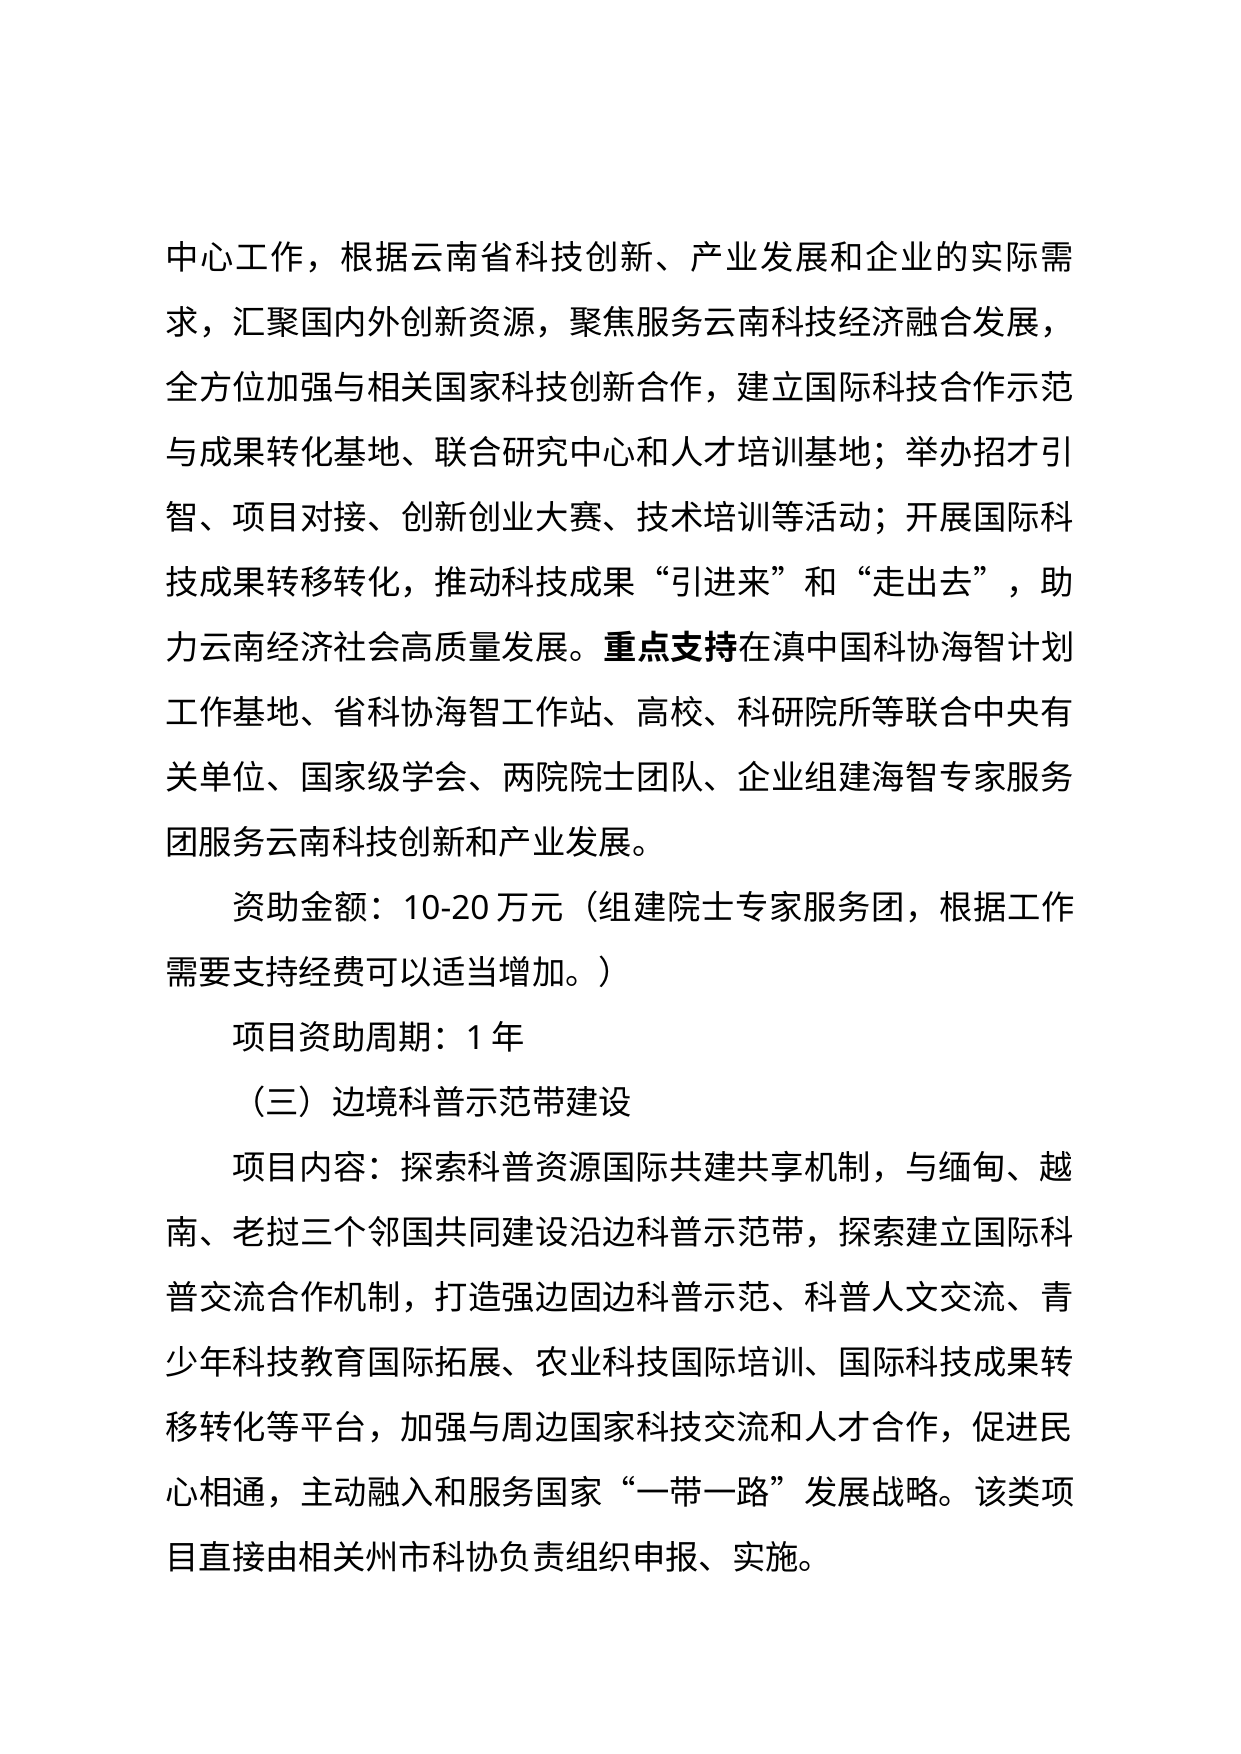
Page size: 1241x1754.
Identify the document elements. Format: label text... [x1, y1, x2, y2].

text 项目资助周期：1年 [165, 1003, 1075, 1068]
text 项目内容：探索科普资源国际共建共享机制，与缅甸、越南、老挝三个邻国共同建设沿边科普示范带，探索建立国际科普交流合作机制，打造强边固边科普示范、科普人文交流、青少年科技教育国际拓展、农业科技国际培训、国际科技成果转移转化等平台，加强与周边国家科技交流和人才合作，促进民心相通，主动融入和服务国家“一带一路”发展战略。该类项目直接由相关州市科协负责组织申报、实施。 [165, 1133, 1075, 1588]
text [165, 223, 1075, 873]
text （三）边境科普示范带建设 [165, 1068, 1075, 1133]
text 资助金额：10-20万元（组建院士专家服务团，根据工作需要支持经费可以适当增加。） [165, 873, 1075, 1003]
